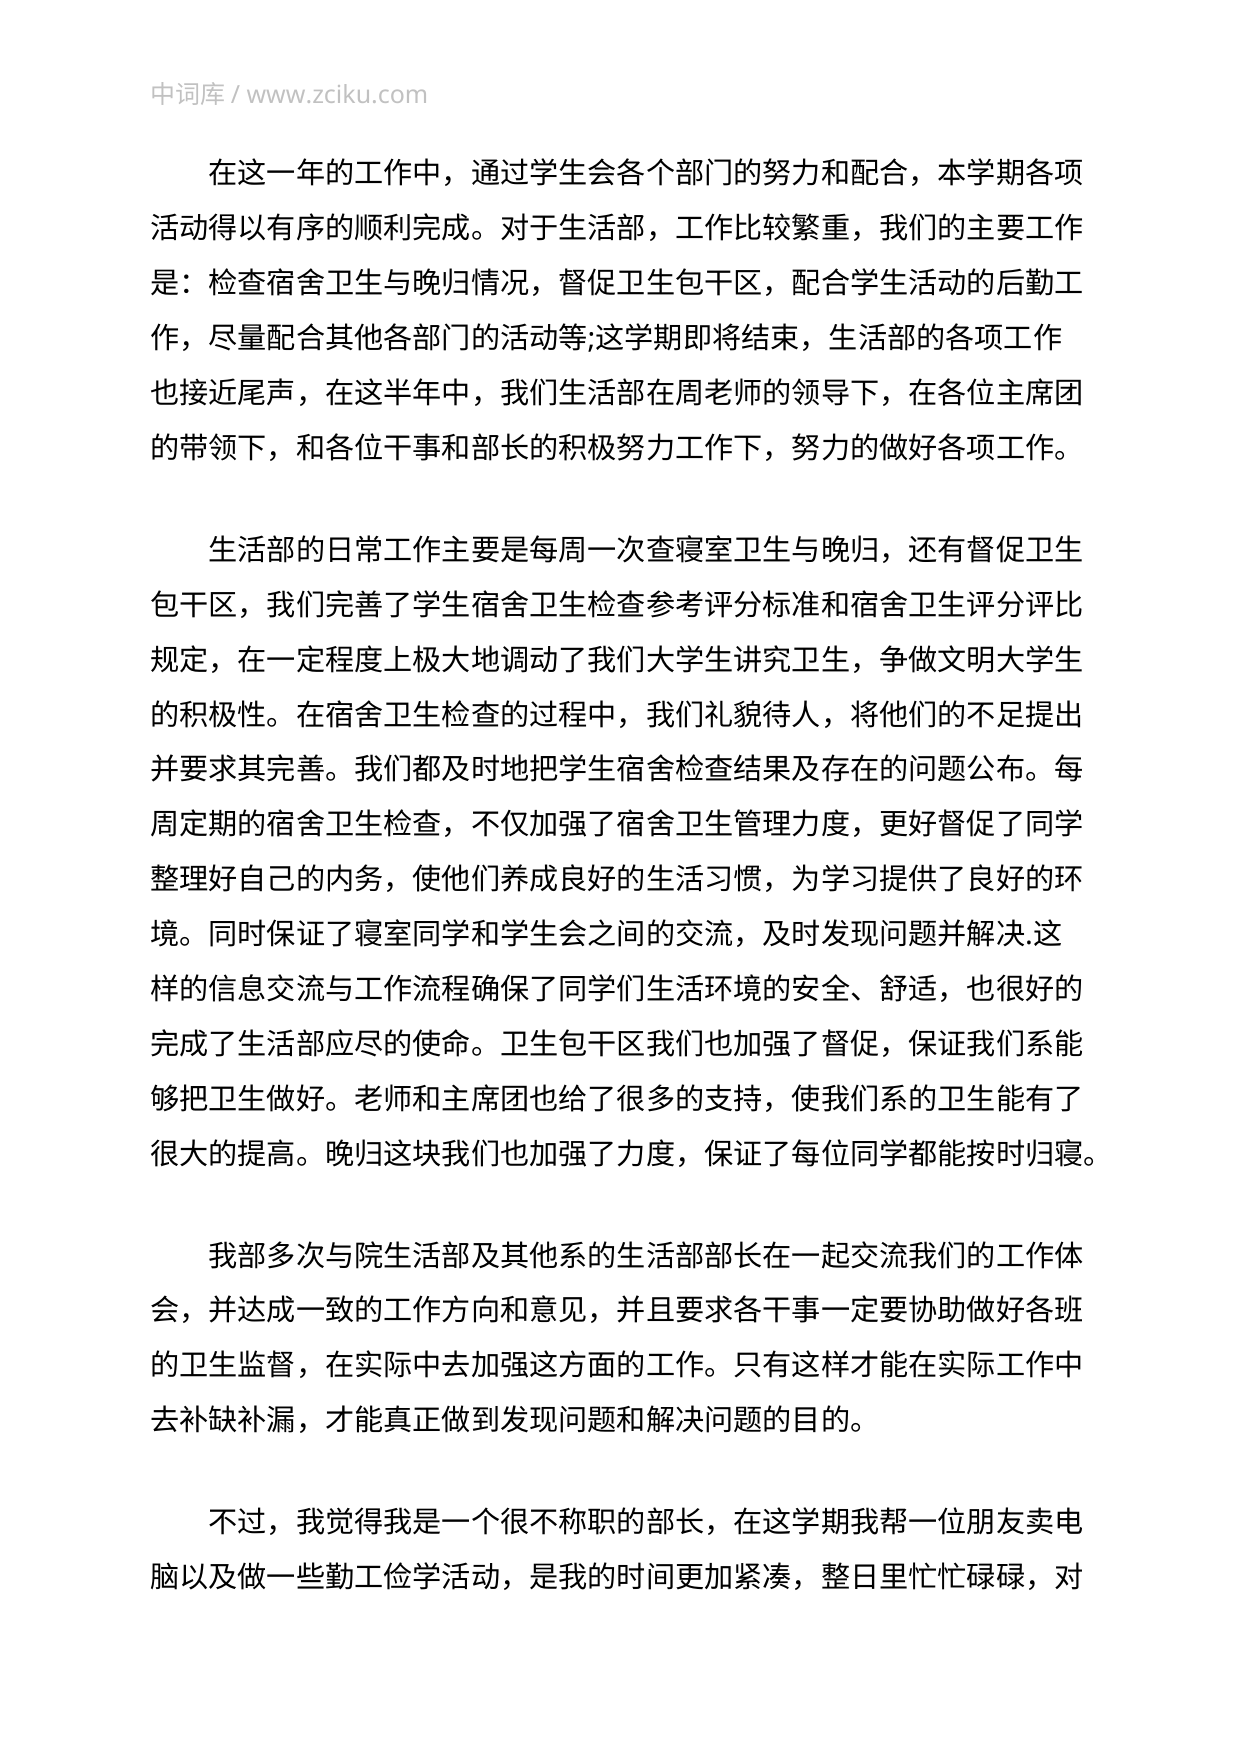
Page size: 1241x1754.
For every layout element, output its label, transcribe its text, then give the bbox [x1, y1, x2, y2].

text 在这一年的工作中，通过学生会各个部门的努力和配合，本学期各项活动得以有序的顺利完成。对于生活部，工作比较繁重，我们的主要工作是：检查宿舍卫生与晚归情况，督促卫生包干区，配合学生活动的后勤工作，尽量配合其他各部门的活动等;这学期即将结束，生活部的各项工作也接近尾声，在这半年中，我们生活部在周老师的领导下，在各位主席团的带领下，和各位干事和部长的积极努力工作下，努力的做好各项工作。 [150, 150, 1090, 467]
text 生活部的日常工作主要是每周一次查寝室卫生与晚归，还有督促卫生包干区，我们完善了学生宿舍卫生检查参考评分标准和宿舍卫生评分评比规定，在一定程度上极大地调动了我们大学生讲究卫生，争做文明大学生的积极性。在宿舍卫生检查的过程中，我们礼貌待人，将他们的不足提出并要求其完善。我们都及时地把学生宿舍检查结果及存在的问题公布。每周定期的宿舍卫生检查，不仅加强了宿舍卫生管理力度，更好督促了同学整理好自己的内务，使他们养成良好的生活习惯，为学习提供了良好的环境。同时保证了寝室同学和学生会之间的交流，及时发现问题并解决.这样的信息交流与工作流程确保了同学们生活环境的安全、舒适，也很好的完成了生活部应尽的使命。卫生包干区我们也加强了督促，保证我们系能够把卫生做好。老师和主席团也给了很多的支持，使我们系的卫生能有了很大的提高。晚归这块我们也加强了力度，保证了每位同学都能按时归寝。 [150, 526, 1090, 1173]
text 我部多次与院生活部及其他系的生活部部长在一起交流我们的工作体会，并达成一致的工作方向和意见，并且要求各干事一定要协助做好各班的卫生监督，在实际中去加强这方面的工作。只有这样才能在实际工作中去补缺补漏，才能真正做到发现问题和解决问题的目的。 [150, 1232, 1090, 1439]
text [150, 1498, 1090, 1596]
